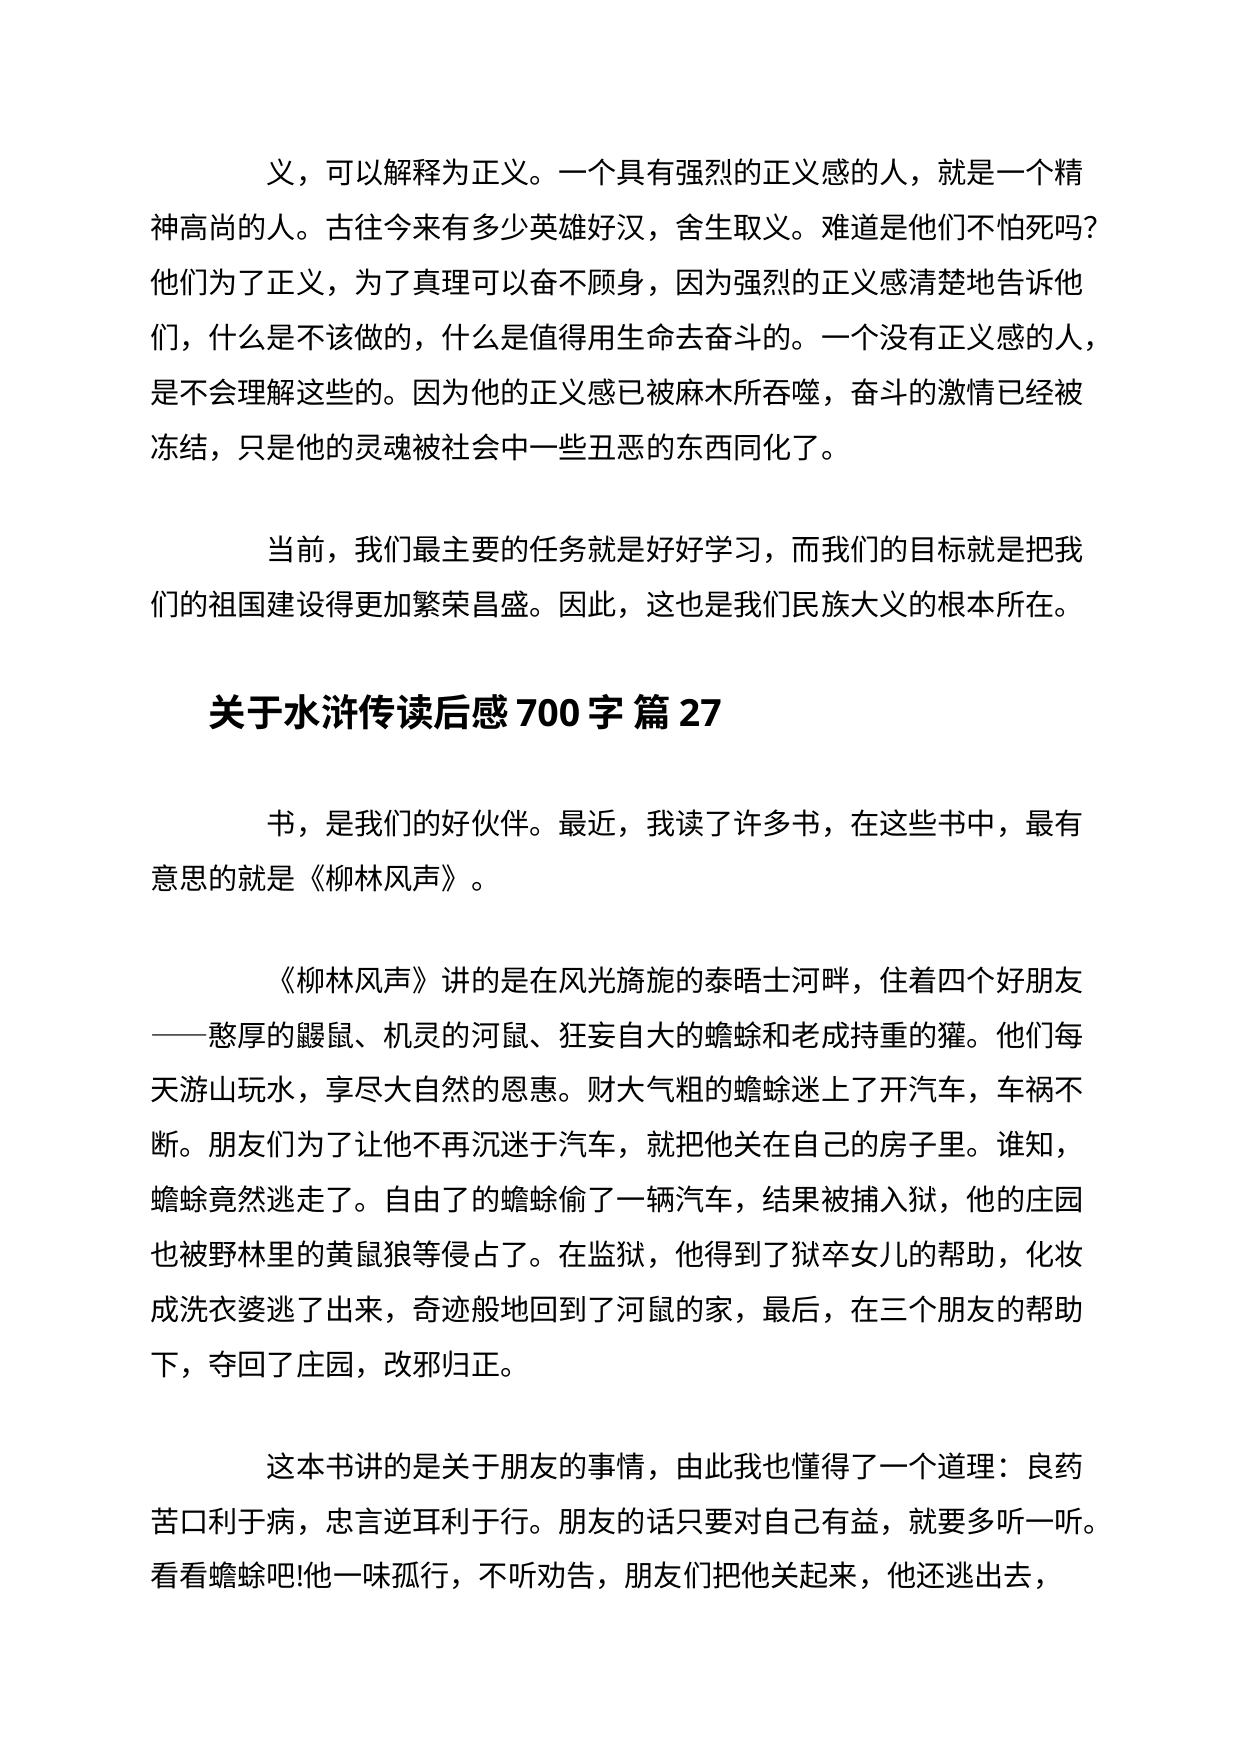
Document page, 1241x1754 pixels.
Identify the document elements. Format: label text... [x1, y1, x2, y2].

text 义，可以解释为正义。一个具有强烈的正义感的人，就是一个精神高尚的人。古往今来有多少英雄好汉，舍生取义。难道是他们不怕死吗？他们为了正义，为了真理可以奋不顾身，因为强烈的正义感清楚地告诉他们，什么是不该做的，什么是值得用生命去奋斗的。一个没有正义感的人，是不会理解这些的。因为他的正义感已被麻木所吞噬，奋斗的激情已经被冻结，只是他的灵魂被社会中一些丑恶的东西同化了。 [150, 150, 1090, 467]
text 书，是我们的好伙伴。最近，我读了许多书，在这些书中，最有意思的就是《柳林风声》。 [150, 801, 1090, 898]
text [150, 1443, 1090, 1595]
text 当前，我们最主要的任务就是好好学习，而我们的目标就是把我们的祖国建设得更加繁荣昌盛。因此，这也是我们民族大义的根本所在。 [150, 526, 1090, 623]
text 关于水浒传读后感700字 篇27 [150, 683, 1090, 737]
text 《柳林风声》讲的是在风光旖旎的泰晤士河畔，住着四个好朋友——憨厚的鼹鼠、机灵的河鼠、狂妄自大的蟾蜍和老成持重的獾。他们每天游山玩水，享尽大自然的恩惠。财大气粗的蟾蜍迷上了开汽车，车祸不断。朋友们为了让他不再沉迷于汽车，就把他关在自己的房子里。谁知，蟾蜍竟然逃走了。自由了的蟾蜍偷了一辆汽车，结果被捕入狱，他的庄园也被野林里的黄鼠狼等侵占了。在监狱，他得到了狱卒女儿的帮助，化妆成洗衣婆逃了出来，奇迹般地回到了河鼠的家，最后，在三个朋友的帮助下，夺回了庄园，改邪归正。 [150, 957, 1090, 1384]
